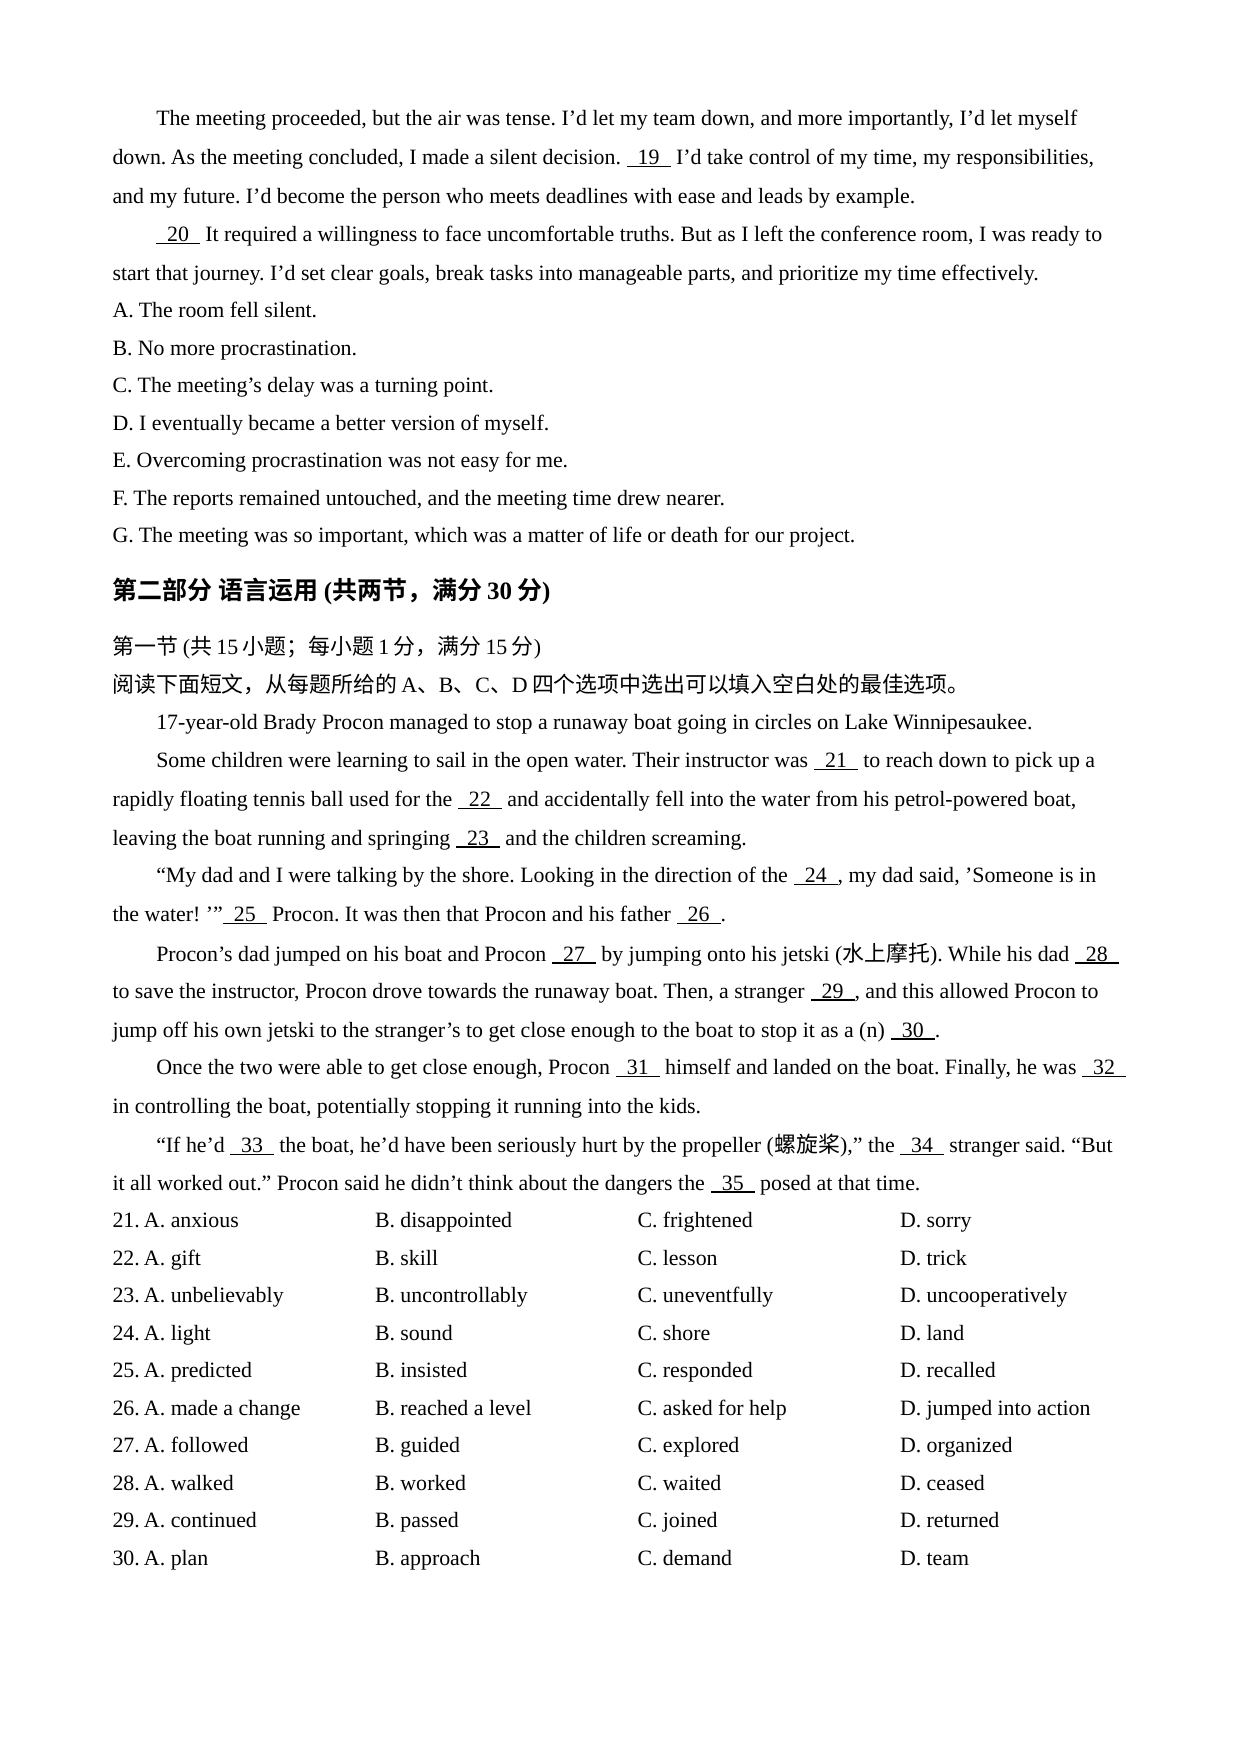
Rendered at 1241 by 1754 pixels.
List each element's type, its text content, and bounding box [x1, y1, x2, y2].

text 第二部分 语言运用 (共两节，满分30分) [112, 556, 1128, 621]
text 23. A. unbelievably B. uncontrollably C. uneventfully D. uncooperatively [112, 1278, 1128, 1311]
text 20 It required a willingness to face uncomfortable truths. But as I left the conference room, I was ready to start that journey. I’d set clear goals, break tasks into manageable parts, and prioritize my time effectively. [112, 217, 1128, 288]
text 28. A. walked B. worked C. waited D. ceased [112, 1466, 1128, 1498]
text A. The room fell silent. [112, 293, 1128, 326]
text 第一节 (共15小题；每小题1分，满分15分) [112, 628, 1128, 661]
text Procon’s dad jumped on his boat and Procon 27 by jumping onto his jetski (水上摩托). While his dad 28 to save the instructor, Procon drove towards the runaway boat. Then, a stranger 29 , and this allowed Procon to jump off his own jetski to the stranger’s to get close enough to the boat to stop it as a (n) 30 . [112, 935, 1128, 1046]
text 17-year-old Brady Procon managed to stop a runaway boat going in circles on Lake Winnipesaukee. [112, 706, 1128, 738]
text G. The meeting was so important, which was a matter of life or death for our project. [112, 518, 1128, 551]
text “If he’d 33 the boat, he’d have been seriously hurt by the propeller (螺旋桨),” the 34 stranger said. “But it all worked out.” Procon said he didn’t think about the dangers the 35 posed at that time. [112, 1127, 1128, 1198]
text F. The reports remained untouched, and the meeting time drew nearer. [112, 481, 1128, 513]
text “My dad and I were talking by the shore. Looking in the direction of the 24 , my dad said, ’Someone is in the water! ’” 25 Procon. It was then that Procon and his father 26 . [112, 859, 1128, 930]
text Once the two were able to get close enough, Procon 31 himself and landed on the boat. Finally, he was 32 in controlling the boat, potentially stopping it running into the kids. [112, 1051, 1128, 1122]
text Some children were learning to sail in the open water. Their instructor was 21 to reach down to pick up a rapidly floating tennis ball used for the 22 and accidentally fell into the water from his petrol-powered boat, leaving the boat running and springing 23 and the children screaming. [112, 743, 1128, 854]
text 25. A. predicted B. insisted C. responded D. recalled [112, 1353, 1128, 1386]
text C. The meeting’s delay was a turning point. [112, 368, 1128, 401]
text 24. A. light B. sound C. shore D. land [112, 1316, 1128, 1348]
text 22. A. gift B. skill C. lesson D. trick [112, 1241, 1128, 1273]
text E. Overcoming procrastination was not easy for me. [112, 443, 1128, 476]
text 21. A. anxious B. disappointed C. frightened D. sorry [112, 1203, 1128, 1236]
text 27. A. followed B. guided C. explored D. organized [112, 1428, 1128, 1461]
text D. I eventually became a better version of myself. [112, 406, 1128, 438]
text 29. A. continued B. passed C. joined D. returned [112, 1503, 1128, 1536]
text The meeting proceeded, but the air was tense. I’d let my team down, and more importantly, I’d let myself down. As the meeting concluded, I made a silent decision. 19 I’d take control of my time, my responsibilities, and my future. I’d become the person who meets deadlines with ease and leads by example. [112, 102, 1128, 212]
text 阅读下面短文，从每题所给的A、B、C、D四个选项中选出可以填入空白处的最佳选项。 [112, 667, 1128, 699]
text B. No more procrastination. [112, 331, 1128, 363]
text 26. A. made a change B. reached a level C. asked for help D. jumped into action [112, 1391, 1128, 1423]
text 30. A. plan B. approach C. demand D. team [112, 1541, 1128, 1573]
